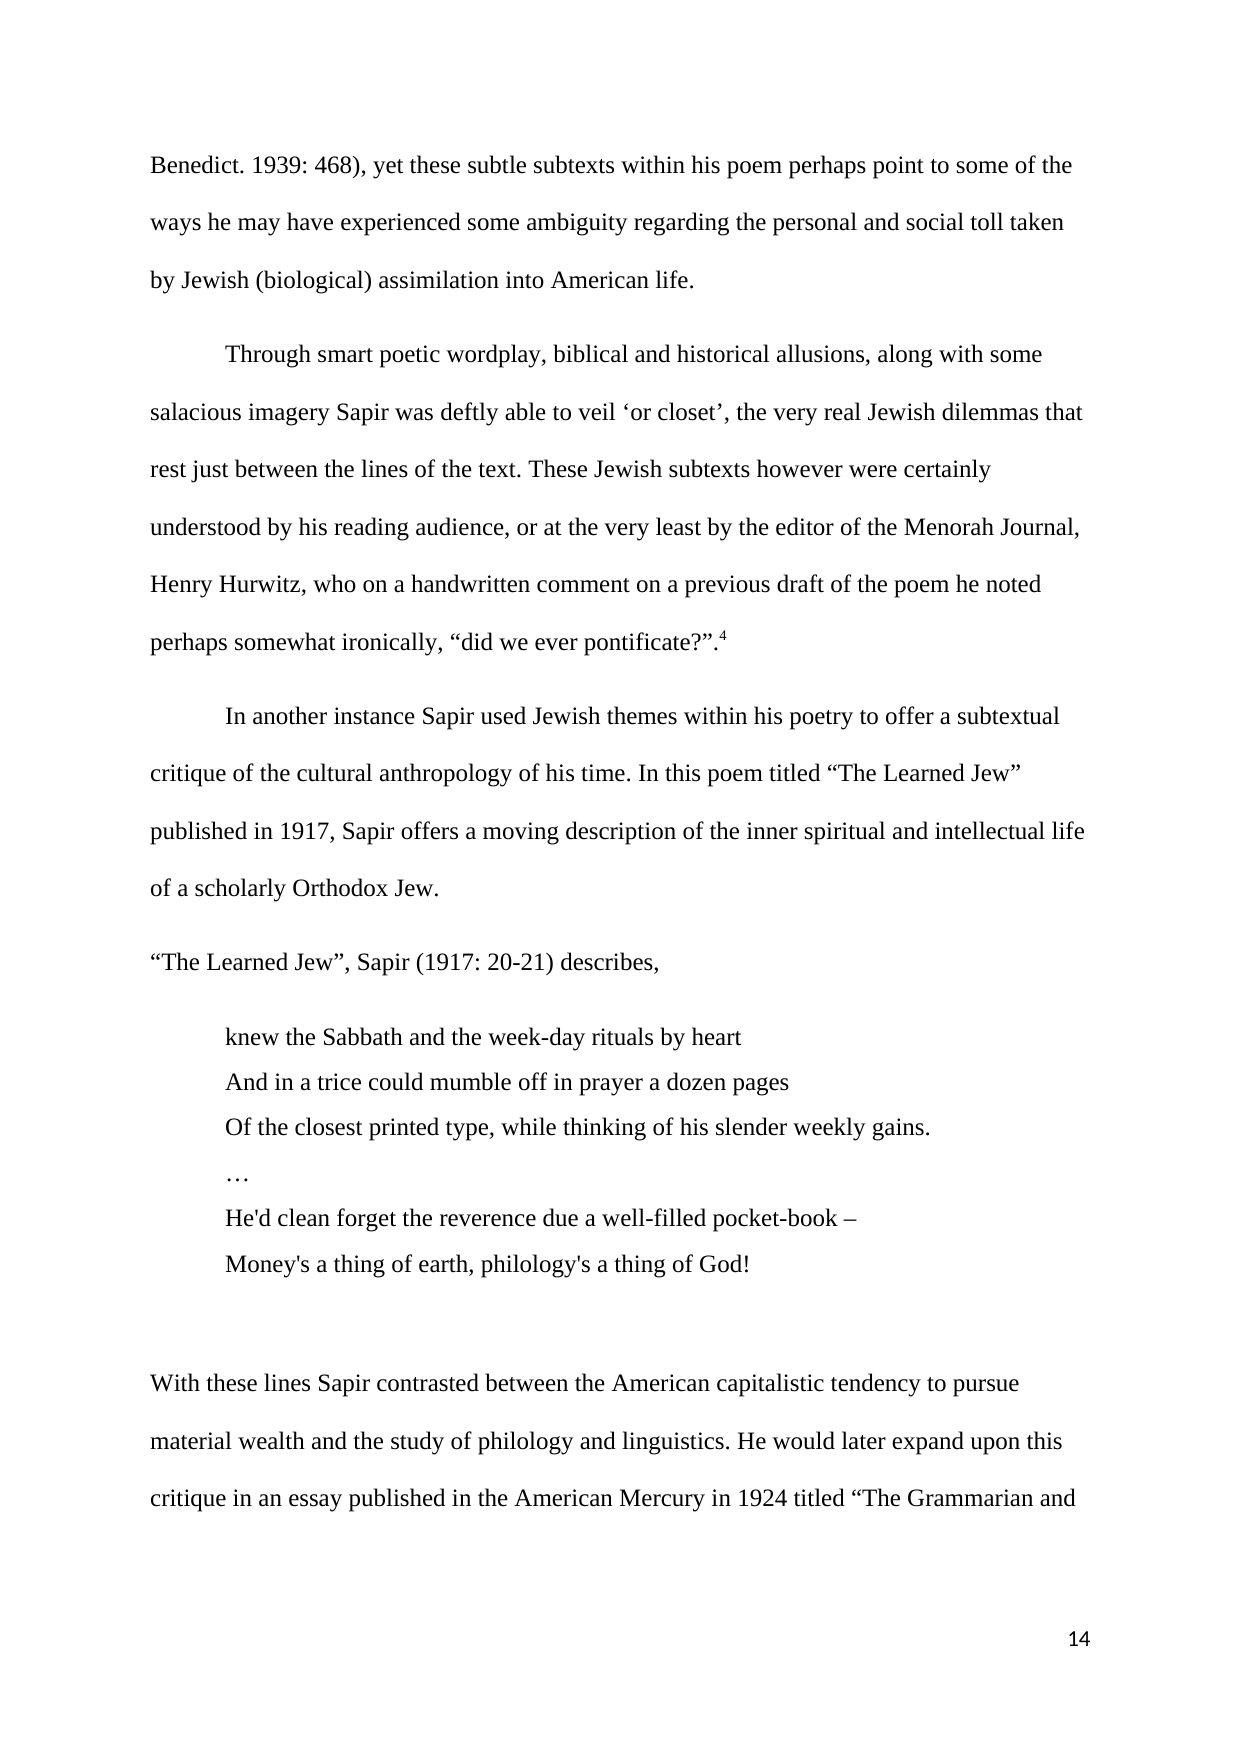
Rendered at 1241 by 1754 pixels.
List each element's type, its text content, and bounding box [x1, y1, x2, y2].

text In another instance Sapir used Jewish themes within his poetry to offer a subtextual critique of the cultural anthropology of his time. In this poem titled “The Learned Jew” published in 1917, Sapir offers a moving description of the inner spiritual and intellectual life of a scholarly Orthodox Jew. [150, 701, 1090, 902]
text He'd clean forget the reverence due a well-filled pocket-book – [150, 1203, 1090, 1232]
text Through smart poetic wordplay, biblical and historical allusions, along with some salacious imagery Sapir was deftly able to veil ‘or closet’, the very real Jewish dilemmas that rest just between the lines of the text. These Jewish subtexts however were certainly understood by his reading audience, or at the very least by the editor of the Menorah Journal, Henry Hurwitz, who on a handwritten comment on a previous draft of the poem he noted perhaps somewhat ironically, “did we ever pontificate?”. [150, 339, 1090, 655]
text … [150, 1158, 1090, 1187]
text Of the closest printed type, while thinking of his slender weekly gains. [150, 1112, 1090, 1141]
text Money's a thing of earth, philology's a thing of God! [150, 1249, 1090, 1277]
text And in a trice could mumble off in prayer a dozen pages [150, 1067, 1090, 1096]
text “The Learned Jew”, Sapir (1917: 20-21) describes, [150, 947, 1090, 976]
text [150, 150, 1090, 294]
text knew the Sabbath and the week-day rituals by heart [150, 1022, 1090, 1050]
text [150, 1368, 1090, 1512]
